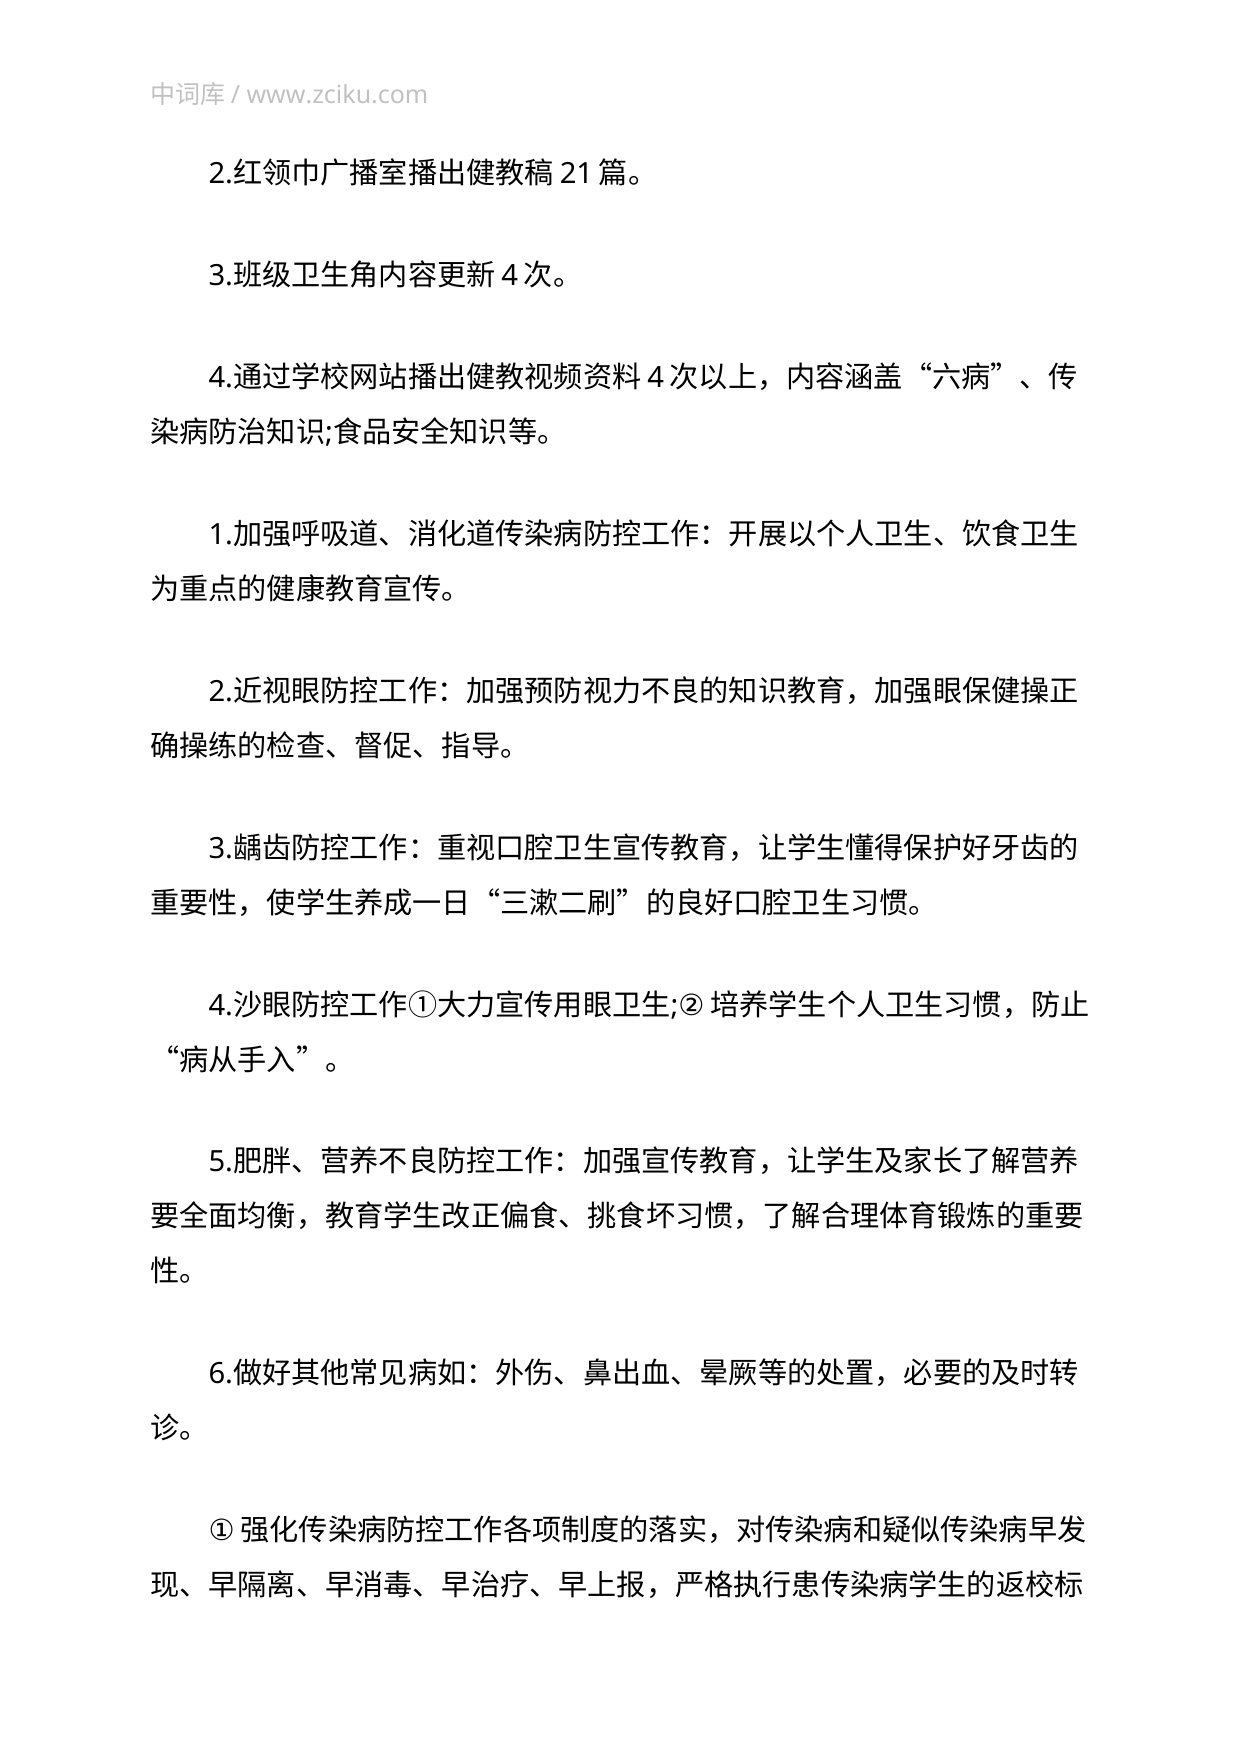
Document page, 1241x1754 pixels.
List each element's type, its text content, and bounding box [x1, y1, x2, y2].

text 6.做好其他常见病如：外伤、鼻出血、晕厥等的处置，必要的及时转诊。 [150, 1350, 1090, 1447]
text 1.加强呼吸道、消化道传染病防控工作：开展以个人卫生、饮食卫生为重点的健康教育宣传。 [150, 511, 1090, 608]
text 3.班级卫生角内容更新4次。 [150, 252, 1090, 294]
text 3.龋齿防控工作：重视口腔卫生宣传教育，让学生懂得保护好牙齿的重要性，使学生养成一日“三漱二刷”的良好口腔卫生习惯。 [150, 824, 1090, 922]
text 4.通过学校网站播出健教视频资料4次以上，内容涵盖“六病”、传染病防治知识;食品安全知识等。 [150, 354, 1090, 451]
text 2.近视眼防控工作：加强预防视力不良的知识教育，加强眼保健操正确操练的检查、督促、指导。 [150, 668, 1090, 765]
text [150, 1506, 1090, 1604]
text 2.红领巾广播室播出健教稿21篇。 [150, 150, 1090, 192]
text 4.沙眼防控工作①大力宣传用眼卫生;②培养学生个人卫生习惯，防止“病从手入”。 [150, 981, 1090, 1078]
text 5.肥胖、营养不良防控工作：加强宣传教育，让学生及家长了解营养要全面均衡，教育学生改正偏食、挑食坏习惯，了解合理体育锻炼的重要性。 [150, 1138, 1090, 1290]
